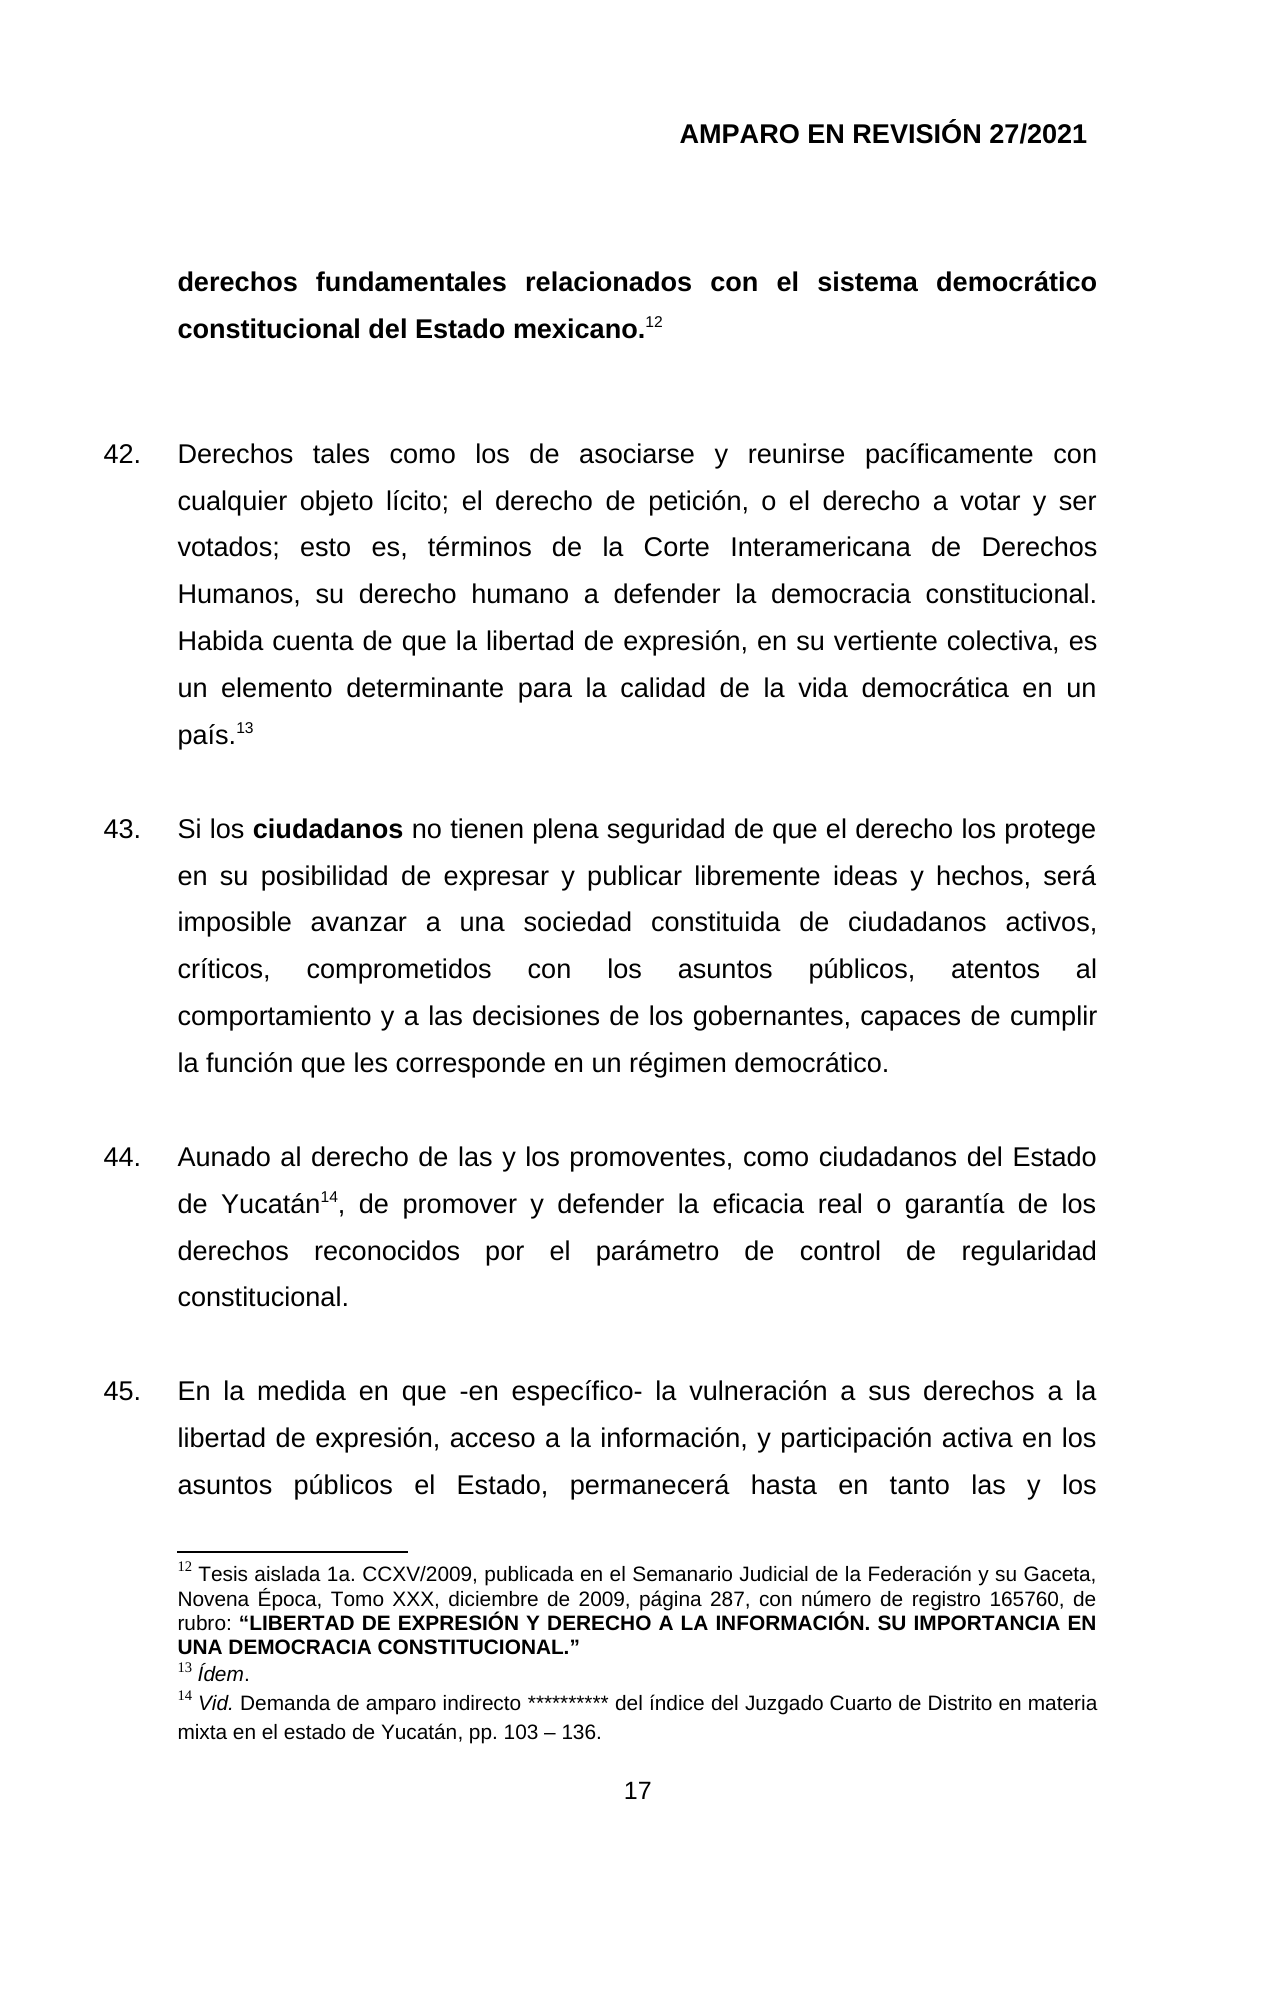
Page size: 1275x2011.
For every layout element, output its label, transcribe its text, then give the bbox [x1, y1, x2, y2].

list Si los ciudadanos no tienen plena seguridad de que el derecho los protege en su posibilidad de expresar y publicar libremente ideas y hechos, será imposible avanzar a una sociedad constituida de ciudadanos activos, críticos, comprometidos con los asuntos públicos, atentos al comportamiento y a las decisiones de los gobernantes, capaces de cumplir la función que les corresponde en un régimen democrático. [103, 813, 1098, 1078]
list Derechos tales como los de asociarse y reunirse pacíficamente con cualquier objeto lícito; el derecho de petición, o el derecho a votar y ser votados; esto es, términos de la Corte Interamericana de Derechos Humanos, su derecho humano a defender la democracia constitucional. Habida cuenta de que la libertad de expresión, en su vertiente colectiva, es un elemento determinante para la calidad de la vida democrática en un país. [103, 438, 1098, 750]
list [103, 266, 1098, 344]
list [103, 1375, 1098, 1500]
list Aunado al derecho de las y los promoventes, como ciudadanos del Estado de Yucatán, de promover y defender la eficacia real o garantía de los derechos reconocidos por el parámetro de control de regularidad constitucional. [103, 1141, 1098, 1313]
